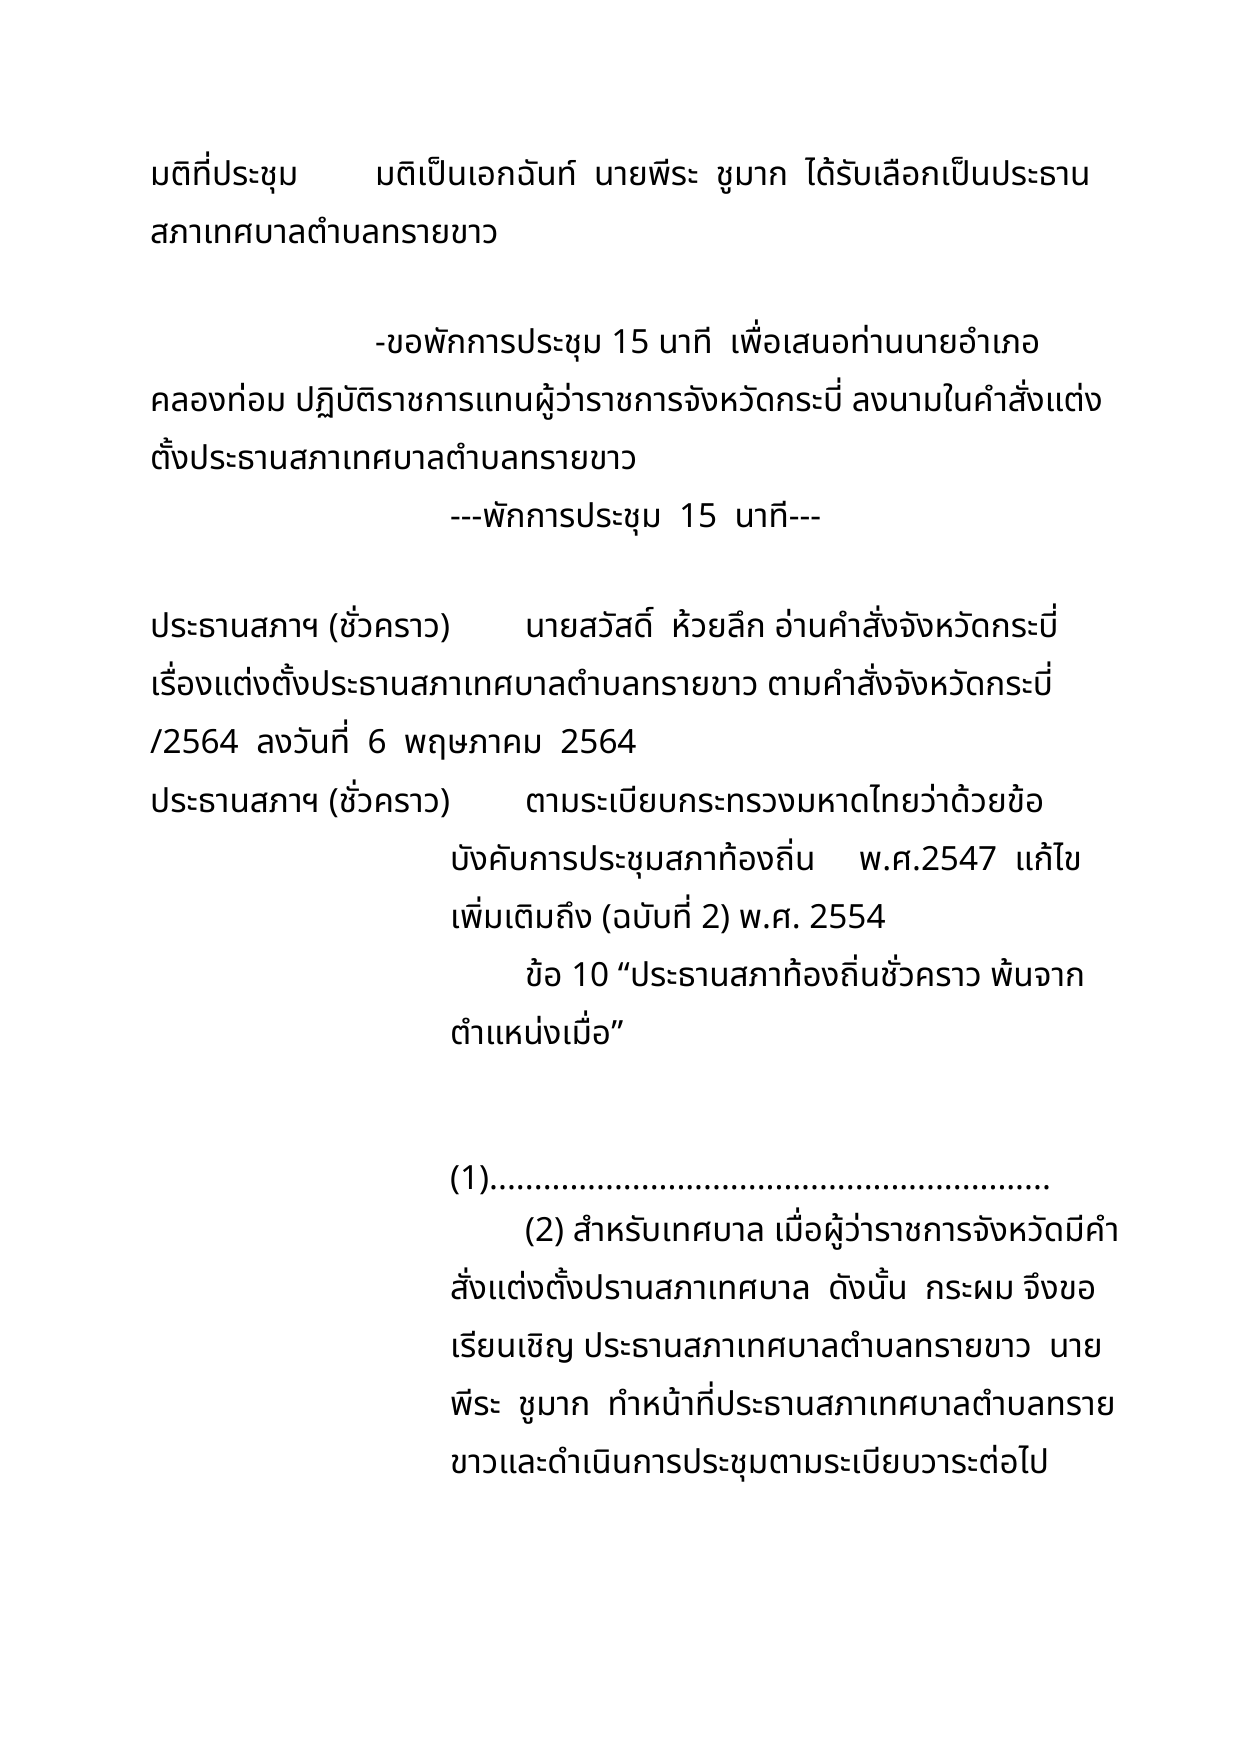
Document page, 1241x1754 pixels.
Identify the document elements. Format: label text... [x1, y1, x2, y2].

text ---พักการประชุม 15 นาที--- [150, 492, 1122, 543]
text ข้อ 10 “ประธานสภาท้องถิ่นชั่วคราว พ้นจากตำแหน่งเมื่อ” [150, 951, 1122, 1059]
text ประธานสภาฯ (ชั่วคราว) ตามระเบียบกระทรวงมหาดไทยว่าด้วยข้อบังคับการประชุมสภาท้องถิ่น พ.ศ.2547 แก้ไขเพิ่มเติมถึง (ฉบับที่ 2) พ.ศ. 2554 [150, 776, 1122, 943]
text -ขอพักการประชุม 15 นาที เพื่อเสนอท่านนายอำเภอคลองท่อม ปฏิบัติราชการแทนผู้ว่าราชการจังหวัดกระบี่ ลงนามในคำสั่งแต่งตั้งประธานสภาเทศบาลตำบลทรายขาว [150, 318, 1122, 484]
text (1)............................................................... [150, 1067, 1122, 1199]
text มติที่ประชุม มติเป็นเอกฉันท์ นายพีระ ชูมาก ได้รับเลือกเป็นประธานสภาเทศบาลตำบลทรายขาว [150, 150, 1122, 258]
text ประธานสภาฯ (ชั่วคราว) นายสวัสดิ์ ห้วยลึก อ่านคำสั่งจังหวัดกระบี่ เรื่องแต่งตั้งประธานสภาเทศบาลตำบลทรายขาว ตามคำสั่งจังหวัดกระบี่ /2564 ลงวันที่ 6 พฤษภาคม 2564 [150, 602, 1122, 769]
text (2) สำหรับเทศบาล เมื่อผู้ว่าราชการจังหวัดมีคำสั่งแต่งตั้งปรานสภาเทศบาล ดังนั้น กระผม จึงขอเรียนเชิญ ประธานสภาเทศบาลตำบลทรายขาว นายพีระ ชูมาก ทำหน้าที่ประธานสภาเทศบาลตำบลทรายขาวและดำเนินการประชุมตามระเบียบวาระต่อไป [150, 1206, 1122, 1488]
